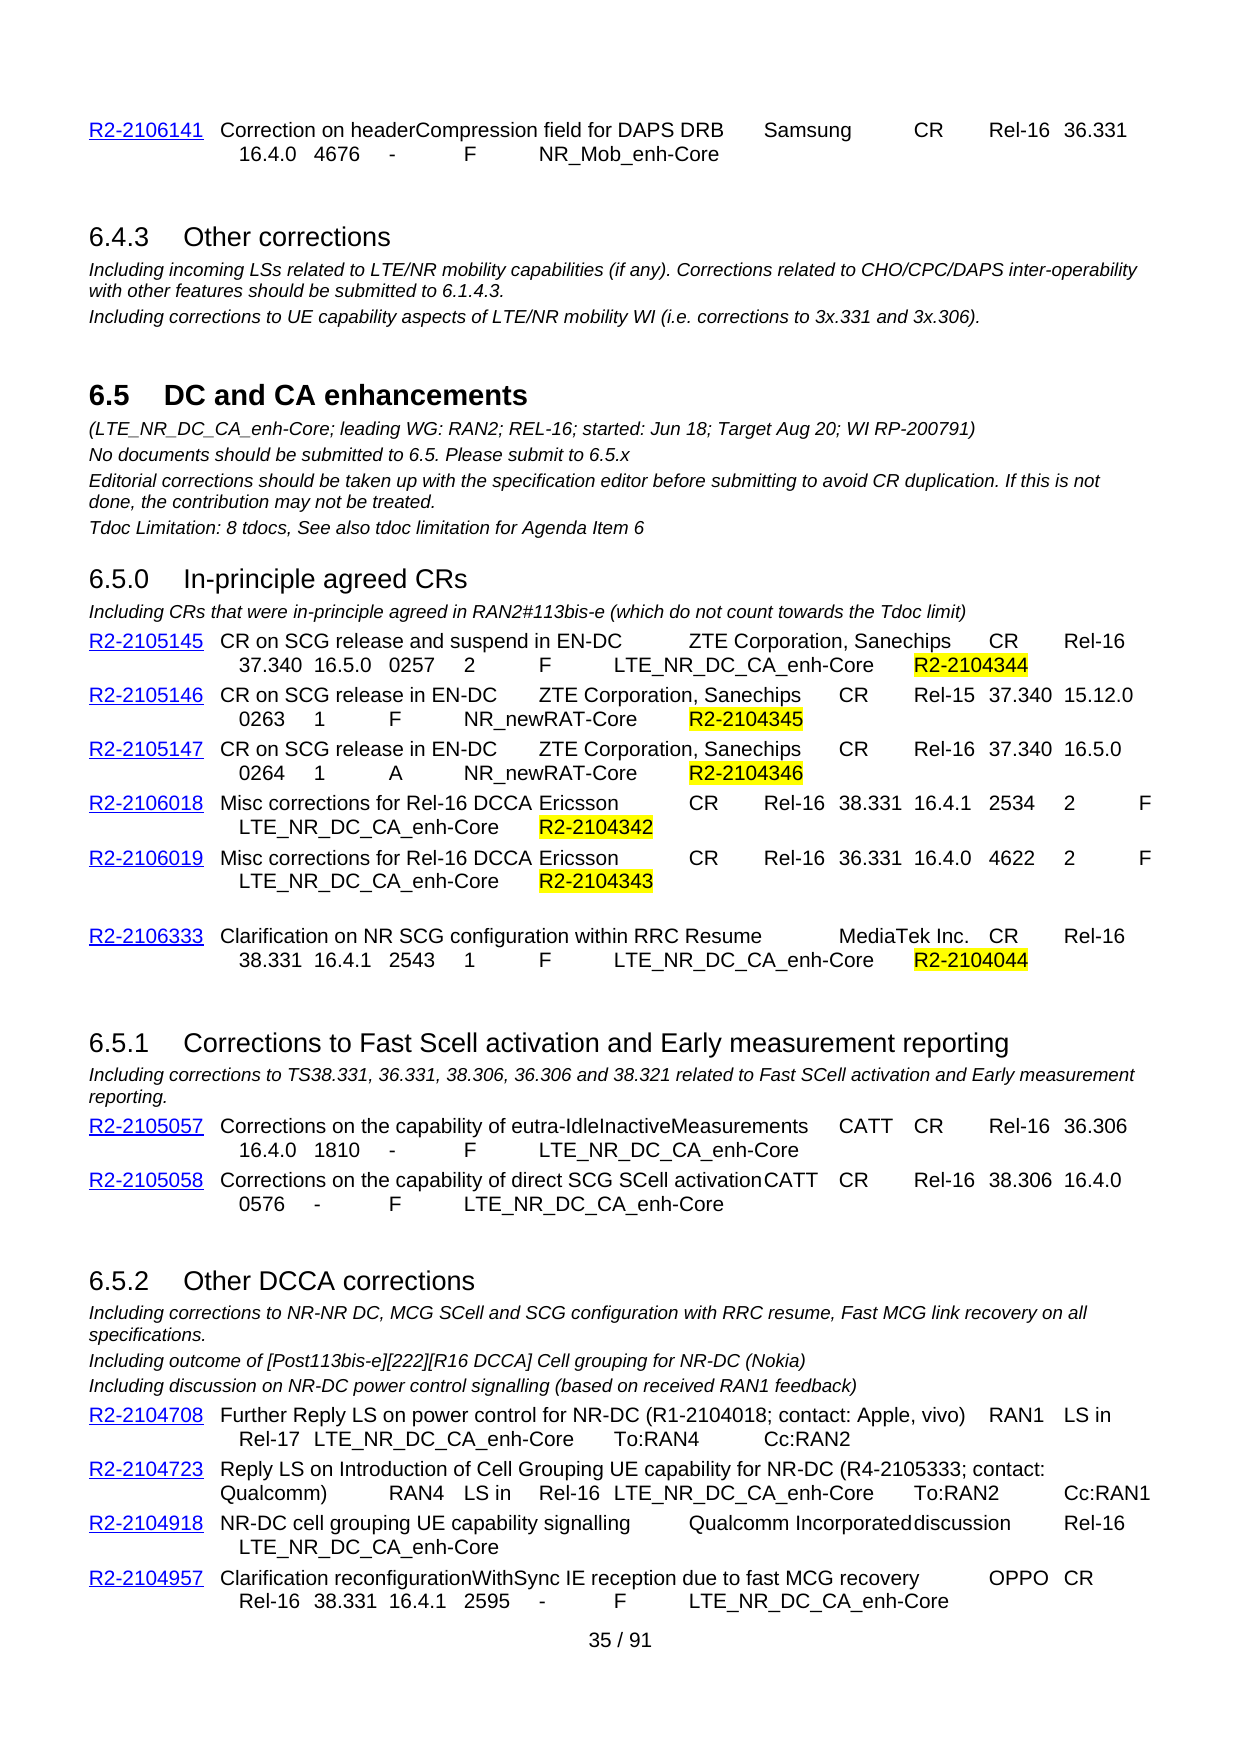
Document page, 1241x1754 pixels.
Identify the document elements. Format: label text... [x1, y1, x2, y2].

title R2-2106018 Misc corrections for Rel-16 DCCA Ericsson CR Rel-16 38.331 16.4.1 2534 2 F LTE_NR_DC_CA_enh-Core R2-2104342 [89, 791, 1152, 839]
text Including corrections to TS38.331, 36.331, 38.306, 36.306 and 38.321 related to Fast SCell activation and Early measurement reporting. [89, 1064, 1152, 1107]
text Editorial corrections should be taken up with the specification editor before submitting to avoid CR duplication. If this is not done, the contribution may not be treated. [89, 469, 1152, 513]
text Including CRs that were in-principle agreed in RAN2#113bis-e (which do not count towards the Tdoc limit) [89, 601, 1152, 622]
title R2-2105057 Corrections on the capability of eutra-IdleInactiveMeasurements CATT CR Rel-16 36.306 16.4.0 1810 - F LTE_NR_DC_CA_enh-Core [89, 1113, 1152, 1161]
subtitle 6.5 DC and CA enhancements [89, 378, 1152, 412]
subtitle 6.5.1 Corrections to Fast Scell activation and Early measurement reporting [89, 1027, 1152, 1058]
title R2-2106141 Correction on headerCompression field for DAPS DRB Samsung CR Rel-16 36.331 16.4.0 4676 - F NR_Mob_enh-Core [89, 118, 1152, 166]
title R2-2104957 Clarification reconfigurationWithSync IE reception due to fast MCG recovery OPPO CR Rel-16 38.331 16.4.1 2595 - F LTE_NR_DC_CA_enh-Core [89, 1565, 1152, 1613]
title R2-2104708 Further Reply LS on power control for NR-DC (R1-2104018; contact: Apple, vivo) RAN1 LS in Rel-17 LTE_NR_DC_CA_enh-Core To:RAN4 Cc:RAN2 [89, 1403, 1152, 1451]
subtitle 6.5.2 Other DCCA corrections [89, 1264, 1152, 1296]
subtitle 6.4.3 Other corrections [89, 221, 1152, 252]
title R2-2105145 CR on SCG release and suspend in EN-DC ZTE Corporation, Sanechips CR Rel-16 37.340 16.5.0 0257 2 F LTE_NR_DC_CA_enh-Core R2-2104344 [89, 629, 1152, 677]
text Including corrections to NR-NR DC, MCG SCell and SCG configuration with RRC resume, Fast MCG link recovery on all specifications. [89, 1302, 1152, 1345]
title R2-2104723 Reply LS on Introduction of Cell Grouping UE capability for NR-DC (R4-2105333; contact: Qualcomm) RAN4 LS in Rel-16 LTE_NR_DC_CA_enh-Core To:RAN2 Cc:RAN1 [89, 1457, 1152, 1505]
title R2-2104918 NR-DC cell grouping UE capability signalling Qualcomm Incorporated discussion Rel-16 LTE_NR_DC_CA_enh-Core [89, 1511, 1152, 1559]
title R2-2106019 Misc corrections for Rel-16 DCCA Ericsson CR Rel-16 36.331 16.4.0 4622 2 F LTE_NR_DC_CA_enh-Core R2-2104343 [89, 845, 1152, 893]
title R2-2105058 Corrections on the capability of direct SCG SCell activation CATT CR Rel-16 38.306 16.4.0 0576 - F LTE_NR_DC_CA_enh-Core [89, 1168, 1152, 1216]
text Including outcome of [Post113bis-e][222][R16 DCCA] Cell grouping for NR-DC (Nokia) [89, 1349, 1152, 1371]
title R2-2105147 CR on SCG release in EN-DC ZTE Corporation, Sanechips CR Rel-16 37.340 16.5.0 0264 1 A NR_newRAT-Core R2-2104346 [89, 737, 1152, 785]
text No documents should be submitted to 6.5. Please submit to 6.5.x [89, 444, 1152, 465]
subtitle 6.5.0 In-principle agreed CRs [89, 563, 1152, 595]
text (LTE_NR_DC_CA_enh-Core; leading WG: RAN2; REL-16; started: Jun 18; Target Aug 20; WI RP-200791) [89, 418, 1152, 440]
text Tdoc Limitation: 8 tdocs, See also tdoc limitation for Agenda Item 6 [89, 517, 1152, 538]
title R2-2106333 Clarification on NR SCG configuration within RRC Resume MediaTek Inc. CR Rel-16 38.331 16.4.1 2543 1 F LTE_NR_DC_CA_enh-Core R2-2104044 [89, 923, 1152, 971]
text Including corrections to UE capability aspects of LTE/NR mobility WI (i.e. corrections to 3x.331 and 3x.306). [89, 306, 1152, 328]
text Including incoming LSs related to LTE/NR mobility capabilities (if any). Corrections related to CHO/CPC/DAPS inter-operability with other features should be submitted to 6.1.4.3. [89, 259, 1152, 302]
text Including discussion on NR-DC power control signalling (based on received RAN1 feedback) [89, 1375, 1152, 1397]
title R2-2105146 CR on SCG release in EN-DC ZTE Corporation, Sanechips CR Rel-15 37.340 15.12.0 0263 1 F NR_newRAT-Core R2-2104345 [89, 683, 1152, 731]
